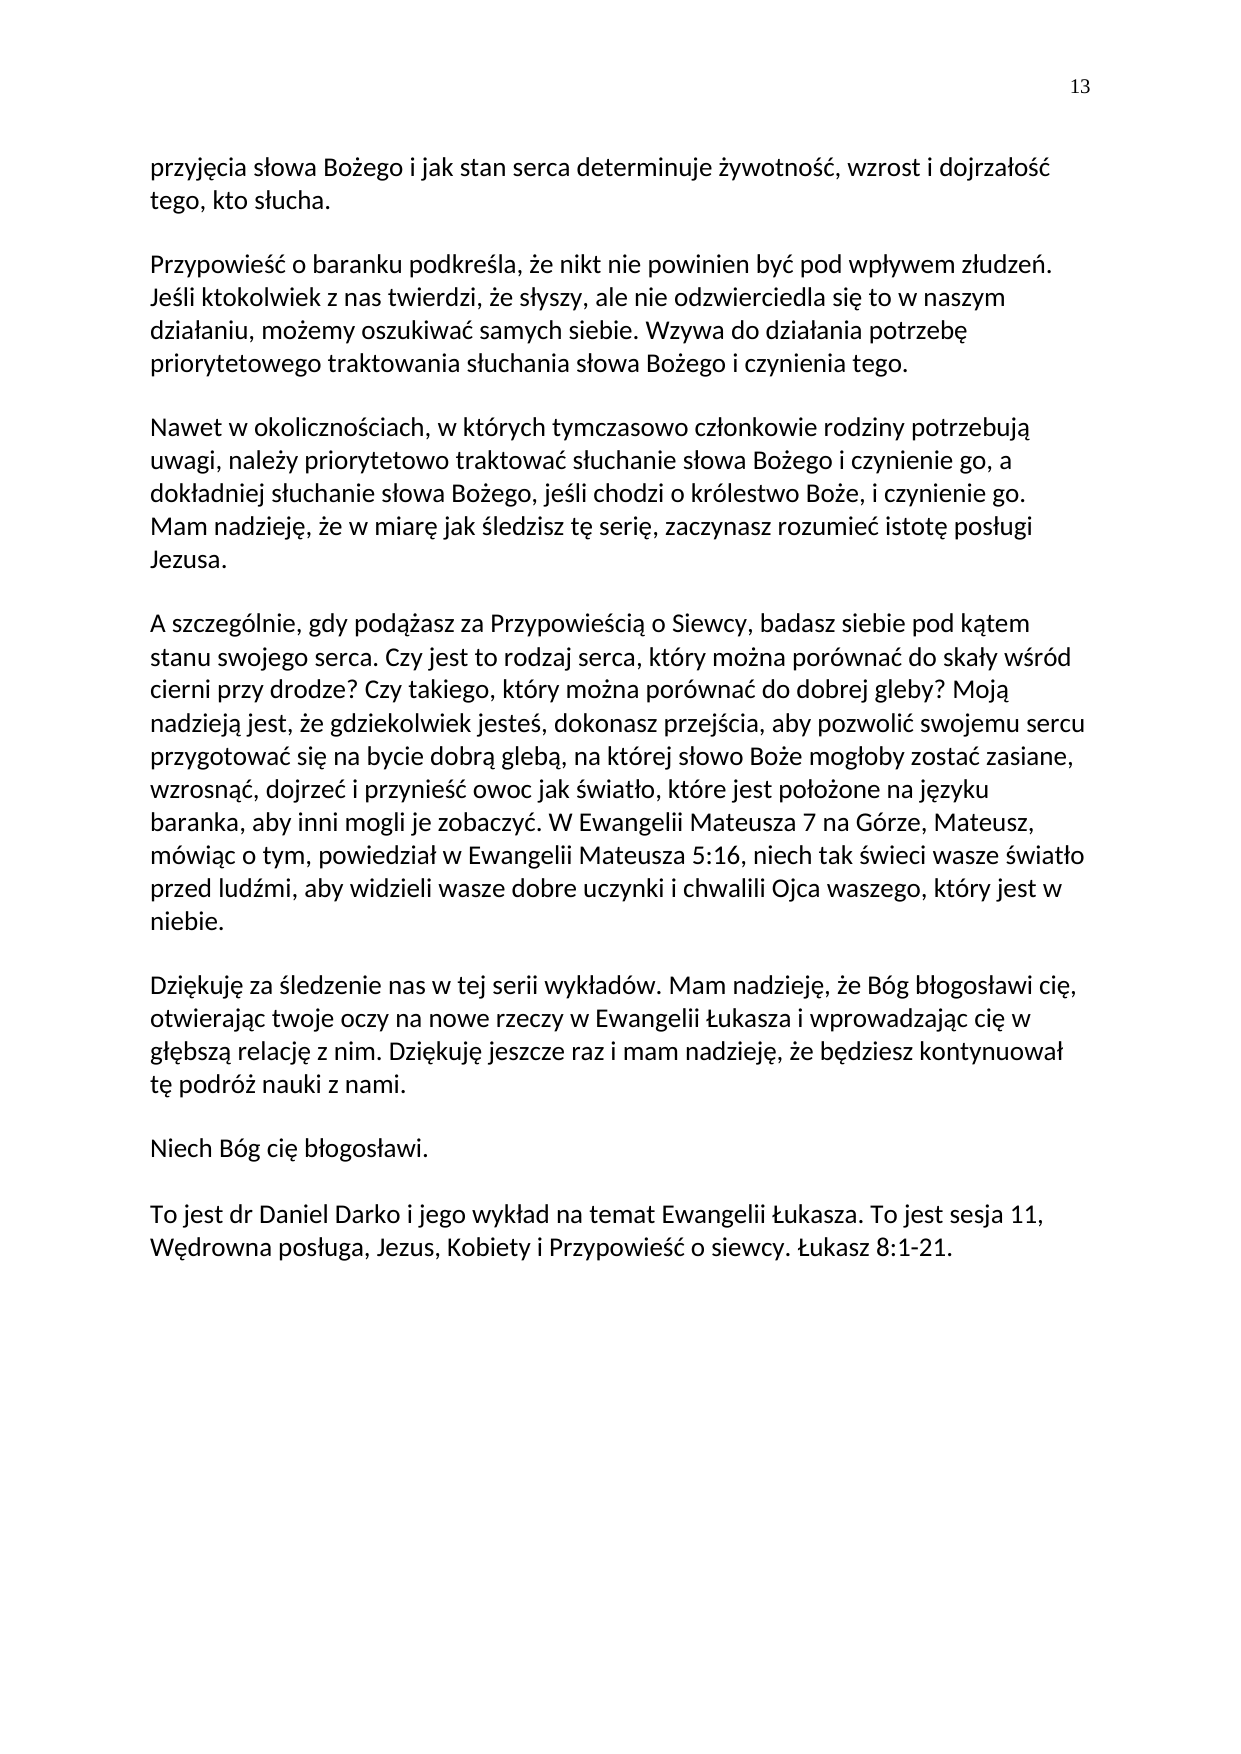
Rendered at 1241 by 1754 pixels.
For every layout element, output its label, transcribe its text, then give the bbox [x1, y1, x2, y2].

text A szczególnie, gdy podążasz za Przypowieścią o Siewcy, badasz siebie pod kątem stanu swojego serca. Czy jest to rodzaj serca, który można porównać do skały wśród cierni przy drodze? Czy takiego, który można porównać do dobrej gleby? Moją nadzieją jest, że gdziekolwiek jesteś, dokonasz przejścia, aby pozwolić swojemu sercu przygotować się na bycie dobrą glebą, na której słowo Boże mogłoby zostać zasiane, wzrosnąć, dojrzeć i przynieść owoc jak światło, które jest położone na języku baranka, aby inni mogli je zobaczyć. W Ewangelii Mateusza 7 na Górze, Mateusz, mówiąc o tym, powiedział w Ewangelii Mateusza 5:16, niech tak świeci wasze światło przed ludźmi, aby widzieli wasze dobre uczynki i chwalili Ojca waszego, który jest w niebie. [150, 607, 1090, 937]
text Nawet w okolicznościach, w których tymczasowo członkowie rodziny potrzebują uwagi, należy priorytetowo traktować słuchanie słowa Bożego i czynienie go, a dokładniej słuchanie słowa Bożego, jeśli chodzi o królestwo Boże, i czynienie go. Mam nadzieję, że w miarę jak śledzisz tę serię, zaczynasz rozumieć istotę posługi Jezusa. [150, 410, 1090, 576]
text Dziękuję za śledzenie nas w tej serii wykładów. Mam nadzieję, że Bóg błogosławi cię, otwierając twoje oczy na nowe rzeczy w Ewangelii Łukasza i wprowadzając cię w głębszą relację z nim. Dziękuję jeszcze raz i mam nadzieję, że będziesz kontynuował tę podróż nauki z nami. [150, 968, 1090, 1100]
text Niech Bóg cię błogosławi. To jest dr Daniel Darko i jego wykład na temat Ewangelii Łukasza. To jest sesja 11, Wędrowna posługa, Jezus, Kobiety i Przypowieść o siewcy. Łukasz 8:1-21. [150, 1131, 1090, 1263]
text Przypowieść o baranku podkreśla, że nikt nie powinien być pod wpływem złudzeń. Jeśli ktokolwiek z nas twierdzi, że słyszy, ale nie odzwierciedla się to w naszym działaniu, możemy oszukiwać samych siebie. Wzywa do działania potrzebę priorytetowego traktowania słuchania słowa Bożego i czynienia tego. [150, 247, 1090, 379]
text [150, 150, 1090, 216]
